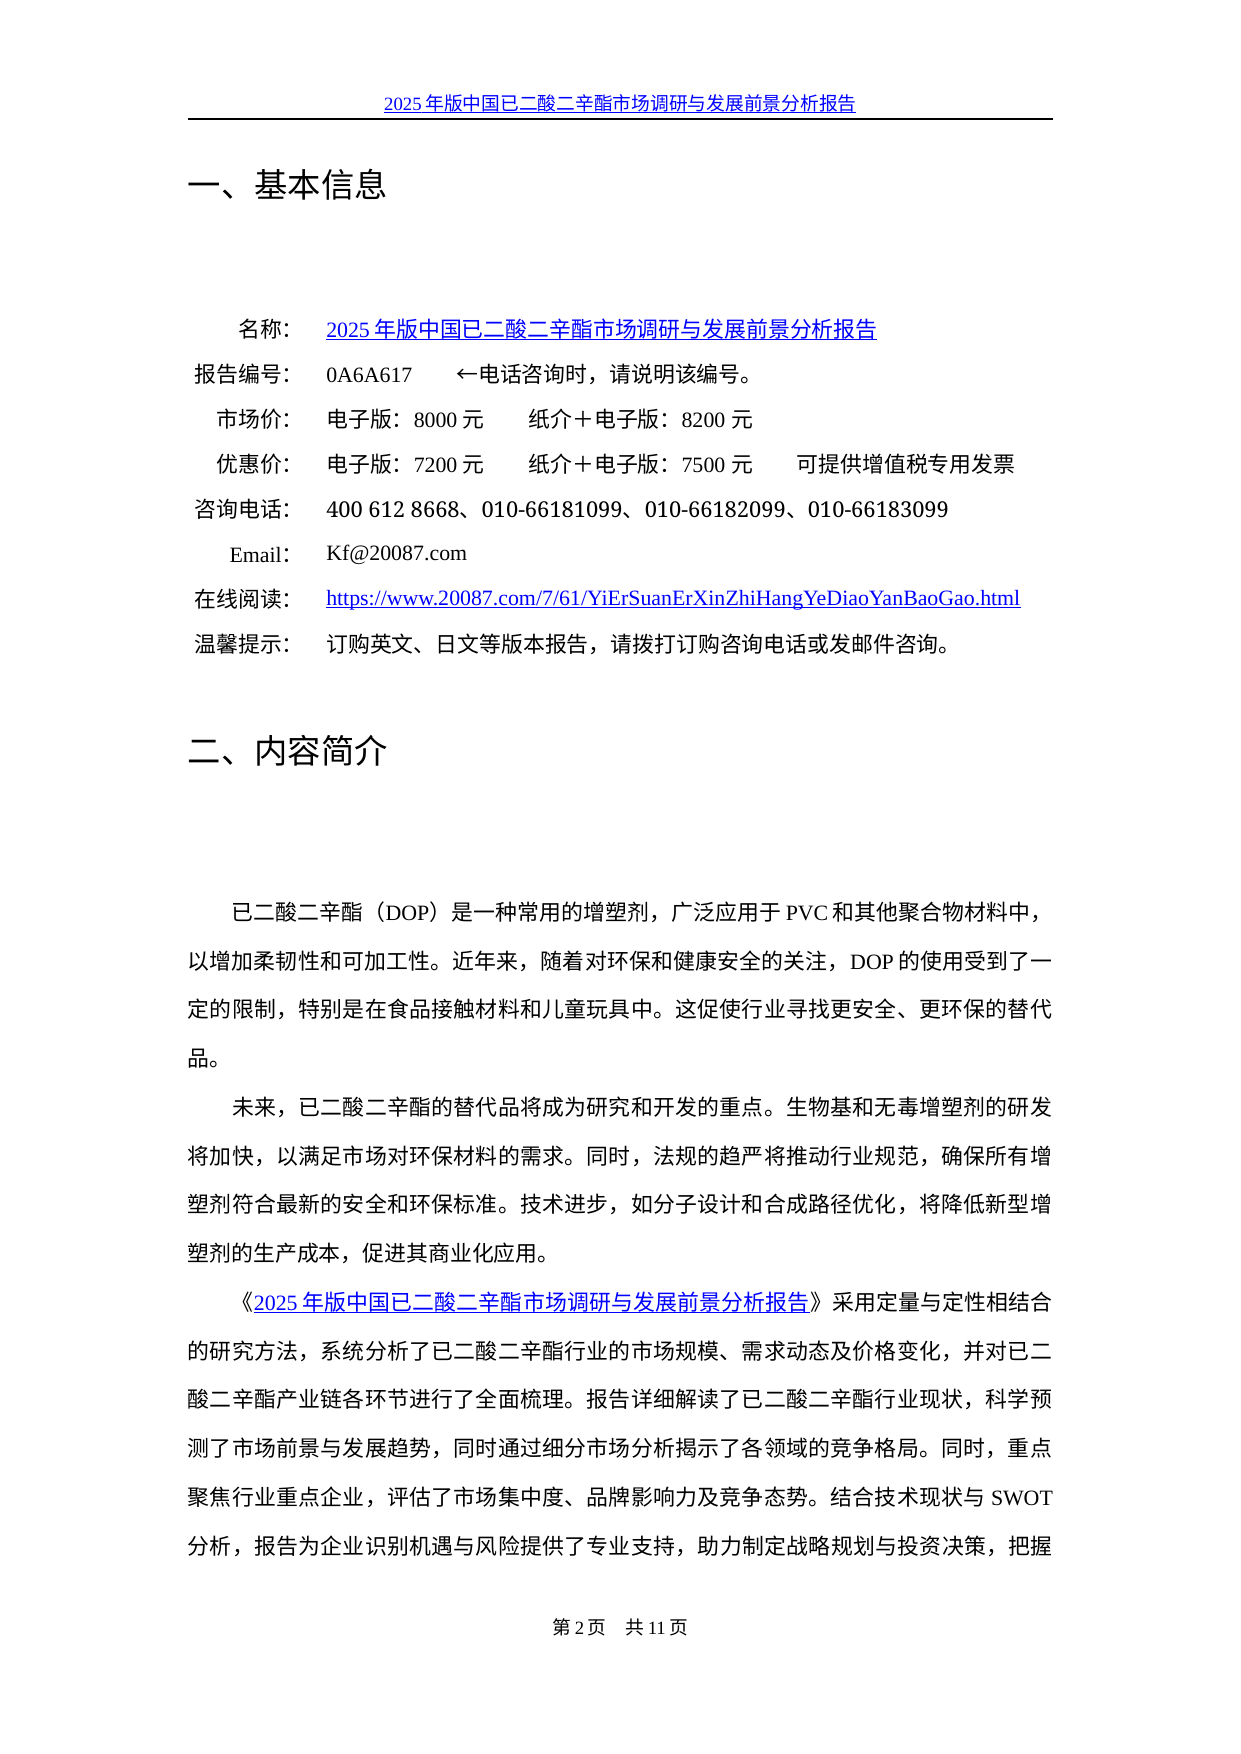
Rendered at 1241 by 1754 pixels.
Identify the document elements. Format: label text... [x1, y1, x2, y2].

table_cell 0A6A617 ←电话咨询时，请说明该编号。 [315, 357, 1073, 402]
table_cell 400 612 8668、010-66181099、010-66182099、010-66183099 [315, 492, 1073, 537]
table_cell Email： [167, 537, 315, 582]
title 一、基本信息 [187, 150, 1053, 215]
table_cell 报告编号： [167, 357, 315, 402]
table_cell 订购英文、日文等版本报告，请拨打订购咨询电话或发邮件咨询。 [315, 627, 1073, 672]
table_cell 优惠价： [167, 447, 315, 492]
table_cell [315, 582, 1073, 627]
table_cell 电子版：7200 元 纸介＋电子版：7500 元 可提供增值税专用发票 [315, 447, 1073, 492]
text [187, 894, 1053, 1561]
table_cell 市场价： [167, 402, 315, 447]
table_header 2025年版中国已二酸二辛酯市场调研与发展前景分析报告 [315, 312, 1073, 357]
table_cell 温馨提示： [167, 627, 315, 672]
table_header 名称： [167, 312, 315, 357]
table_cell 咨询电话： [167, 492, 315, 537]
table_cell 电子版：8000 元 纸介＋电子版：8200 元 [315, 402, 1073, 447]
table_cell 在线阅读： [167, 582, 315, 627]
table_cell Kf@20087.com [315, 537, 1073, 582]
title 二、内容简介 [187, 717, 1053, 782]
